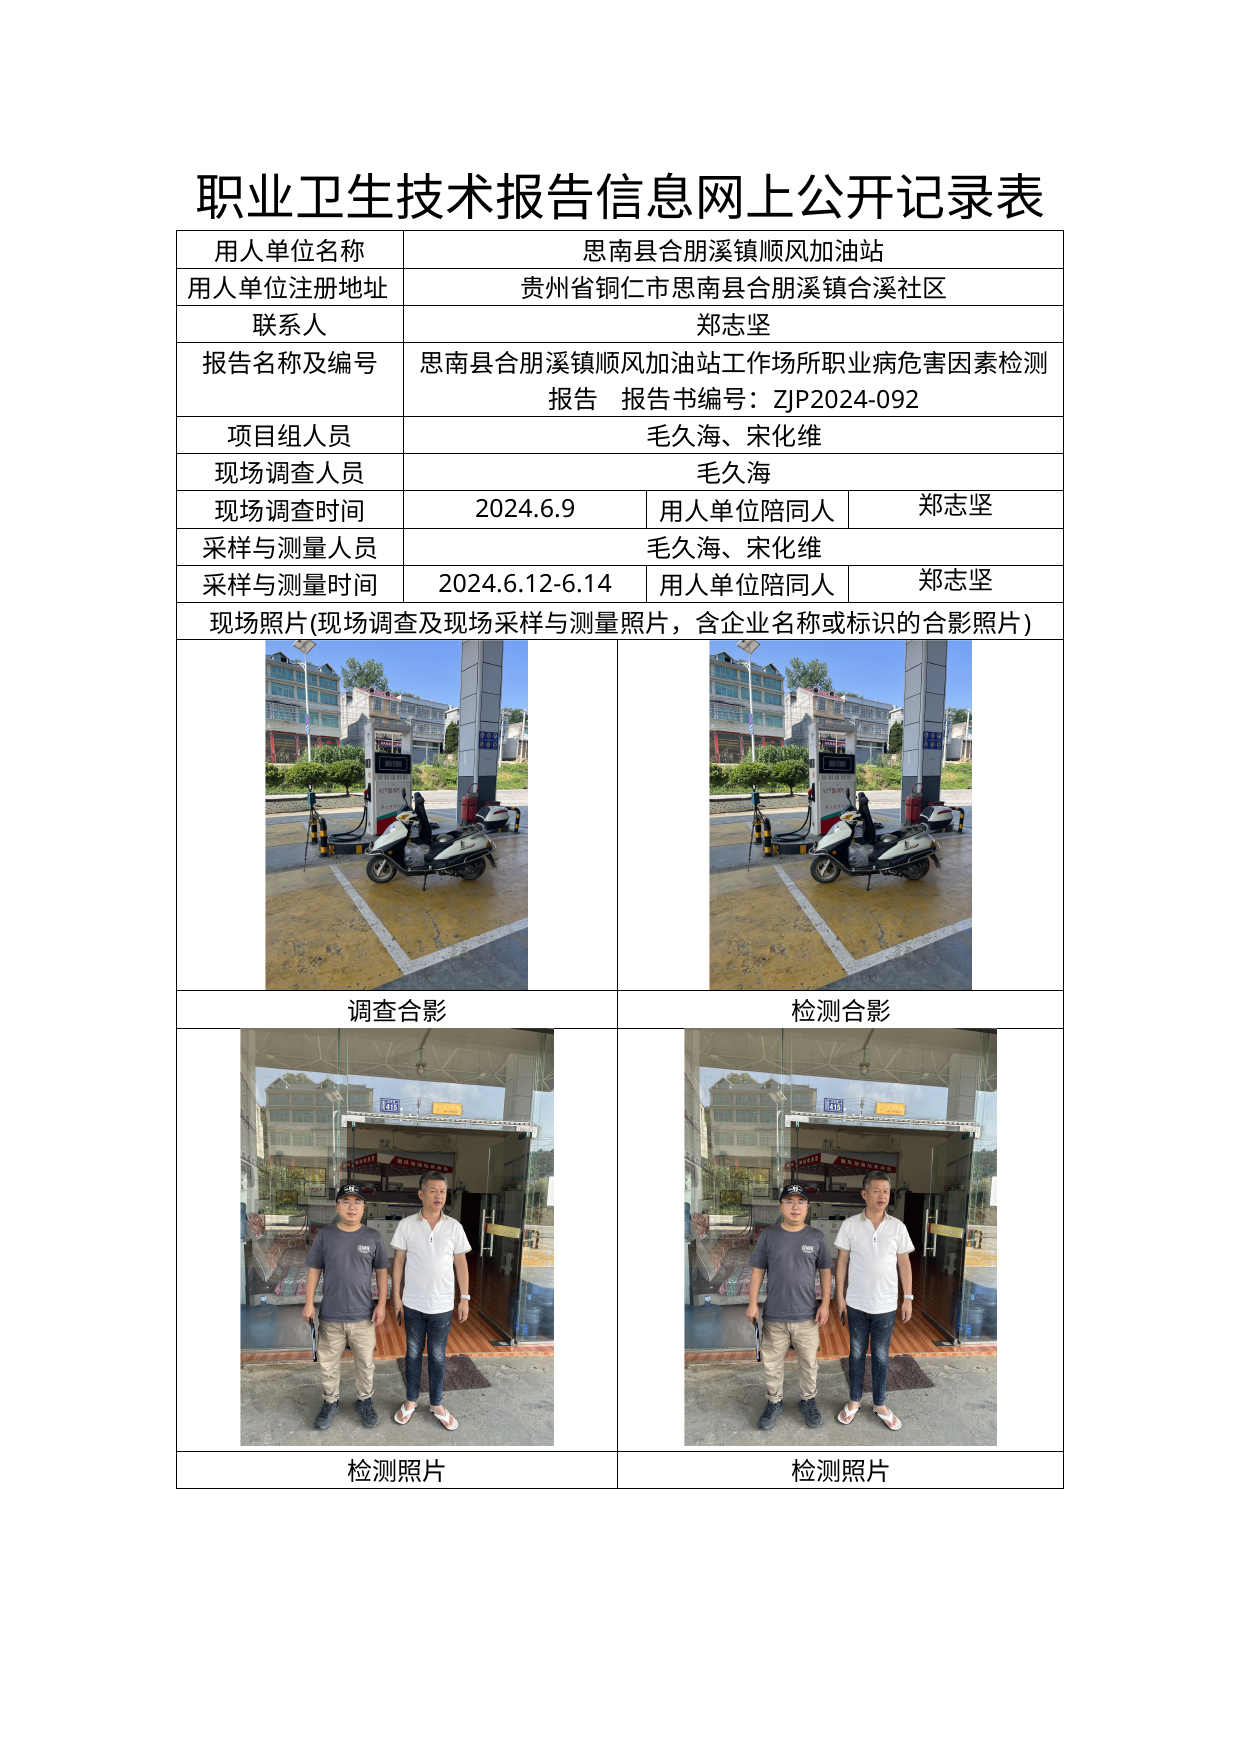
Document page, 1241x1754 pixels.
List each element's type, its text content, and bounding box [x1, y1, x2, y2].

table_cell 郑志坚 [849, 491, 1063, 527]
table_cell 毛久海、宋化维 [404, 417, 1063, 453]
table_cell 毛久海、宋化维 [404, 529, 1063, 565]
table_cell 采样与测量时间 [177, 566, 403, 602]
table_cell 报告名称及编号 [177, 343, 403, 416]
table_cell 检测照片 [618, 1452, 1063, 1488]
table_cell 现场调查人员 [177, 454, 403, 490]
table_cell 用人单位注册地址 [177, 269, 403, 305]
table_cell [618, 1029, 1063, 1451]
table_cell 项目组人员 [177, 417, 403, 453]
table_cell [618, 640, 709, 990]
table_cell 郑志坚 [849, 566, 1063, 602]
table_cell 用人单位陪同人 [647, 566, 848, 602]
table_cell 2024.6.12-6.14 [404, 566, 646, 602]
table_cell 现场照片(现场调查及现场采样与测量照片，含企业名称或标识的合影照片) [177, 603, 1063, 639]
table_cell 调查合影 [177, 991, 617, 1028]
text 职业卫生技术报告信息网上公开记录表 [187, 162, 1053, 230]
table_header 思南县合朋溪镇顺风加油站 [404, 231, 1063, 267]
table_cell [528, 640, 617, 990]
table_cell 郑志坚 [404, 306, 1063, 342]
table_cell [177, 640, 265, 990]
table_cell 思南县合朋溪镇顺风加油站工作场所职业病危害因素检测报告 报告书编号：ZJP2024-092 [404, 343, 1063, 416]
table_cell 贵州省铜仁市思南县合朋溪镇合溪社区 [404, 269, 1063, 305]
picture [710, 641, 972, 990]
table_cell 现场调查时间 [177, 491, 403, 527]
picture [241, 1029, 554, 1446]
table_cell 毛久海 [404, 454, 1063, 490]
table_cell 采样与测量人员 [177, 529, 403, 565]
table_cell 2024.6.9 [404, 491, 646, 527]
picture [685, 1029, 997, 1446]
table_cell [972, 640, 1063, 990]
table_cell [177, 1029, 617, 1451]
table_cell 用人单位陪同人 [647, 491, 848, 527]
table_cell 检测照片 [177, 1452, 617, 1488]
table_cell 联系人 [177, 306, 403, 342]
picture [266, 641, 528, 990]
table_header 用人单位名称 [177, 231, 403, 267]
table_cell 检测合影 [618, 991, 1063, 1028]
